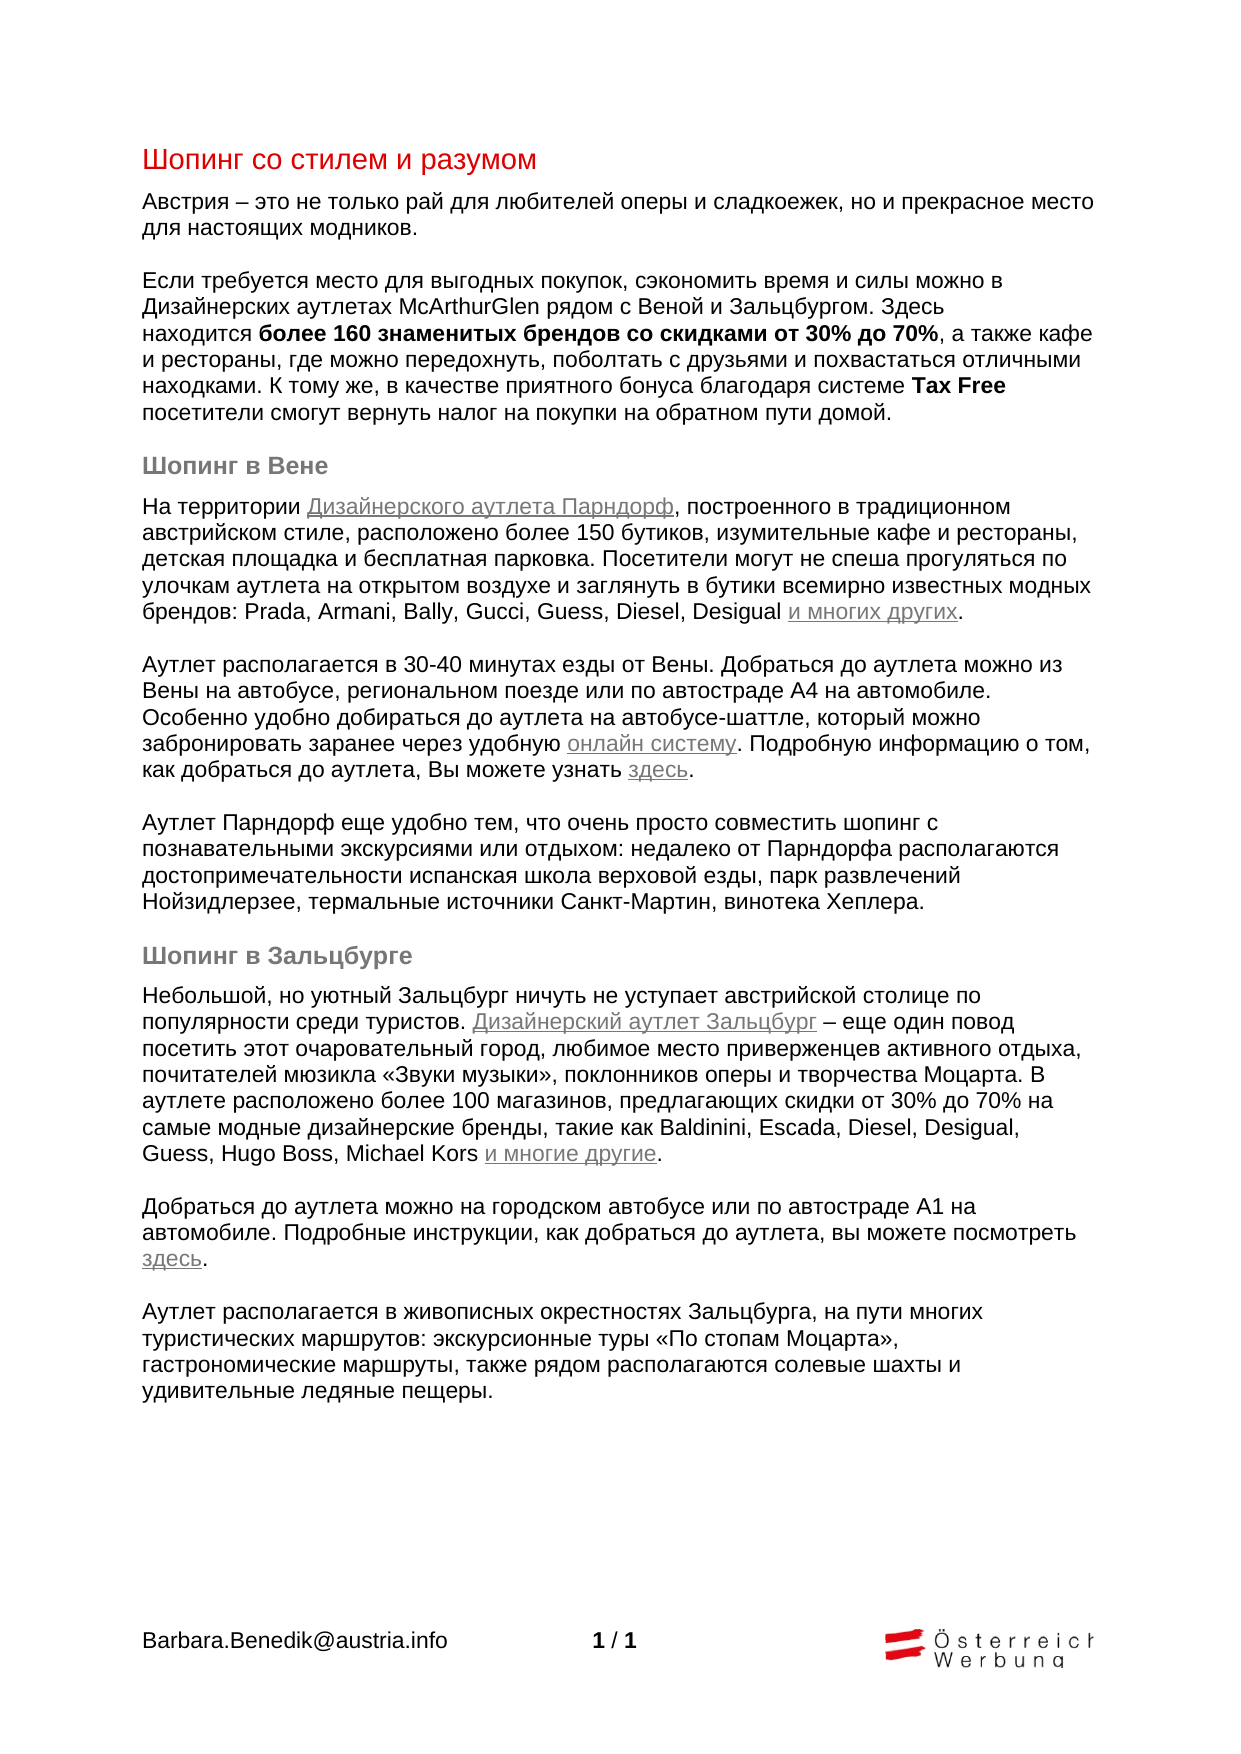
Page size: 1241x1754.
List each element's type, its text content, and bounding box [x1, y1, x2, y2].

text Аутлет располагается в 30-40 минутах езды от Вены. Добраться до аутлета можно из Вены на автобусе, региональном поезде или по автостраде A4 на автомобиле. Особенно удобно добираться до аутлета на автобусе-шаттле, который можно забронировать заранее через удобную онлайн систему. Подробную информацию о том, как добраться до аутлета, Вы можете узнать здесь. [142, 651, 1098, 782]
text На территории Дизайнерского аутлета Парндорф, построенного в традиционном австрийском стиле, расположено более 150 бутиков, изумительные кафе и рестораны, детская площадка и бесплатная парковка. Посетители могут не спеша прогуляться по улочкам аутлета на открытом воздухе и заглянуть в бутики всемирно известных модных брендов: Prada, Armani, Bally, Gucci, Guess, Diesel, Desigual и многих других. [142, 493, 1098, 624]
picture [883, 1629, 1094, 1667]
subtitle Шопинг в Вене [142, 451, 1098, 480]
text Добраться до аутлета можно на городском автобусе или по автостраде А1 на автомобиле. Подробные инструкции, как добраться до аутлета, вы можете посмотреть здесь. [142, 1193, 1098, 1272]
subtitle Шопинг со стилем и разумом [142, 142, 1098, 175]
text Австрия – это не только рай для любителей оперы и сладкоежек, но и прекрасное место для настоящих модников. [142, 188, 1098, 241]
text Если требуется место для выгодных покупок, сэкономить время и силы можно в Дизайнерских аутлетах McArthurGlen рядом с Веной и Зальцбургом. Здесь находится более 160 знаменитых брендов со скидками от 30% до 70%, а также кафе и рестораны, где можно передохнуть, поболтать с друзьями и похвастаться отличными находками. К тому же, в качестве приятного бонуса благодаря системе Tax Free посетители смогут вернуть налог на покупки на обратном пути домой. [142, 267, 1098, 425]
subtitle Шопинг в Зальцбурге [142, 941, 1098, 969]
text Аутлет Парндорф еще удобно тем, что очень просто совместить шопинг с познавательными экскурсиями или отдыхом: недалеко от Парндорфа располагаются достопримечательности испанская школа верховой езды, парк развлечений Нойзидлерзее, термальные источники Санкт-Мартин, винотека Хеплера. [142, 809, 1098, 914]
text Аутлет располагается в живописных окрестностях Зальцбурга, на пути многих туристических маршрутов: экскурсионные туры «По стопам Моцарта», гастрономические маршруты, также рядом располагаются солевые шахты и удивительные ледяные пещеры. [142, 1298, 1098, 1403]
text Небольшой, но уютный Зальцбург ничуть не уступает австрийской столице по популярности среди туристов. Дизайнерский аутлет Зальцбург – еще один повод посетить этот очаровательный город, любимое место приверженцев активного отдыха, почитателей мюзикла «Звуки музыки», поклонников оперы и творчества Моцарта. В аутлете расположено более 100 магазинов, предлагающих скидки от 30% до 70% на самые модные дизайнерские бренды, такие как Baldinini, Escada, Diesel, Desigual, Guess, Hugo Boss, Michael Kors и многие другие. [142, 982, 1098, 1166]
